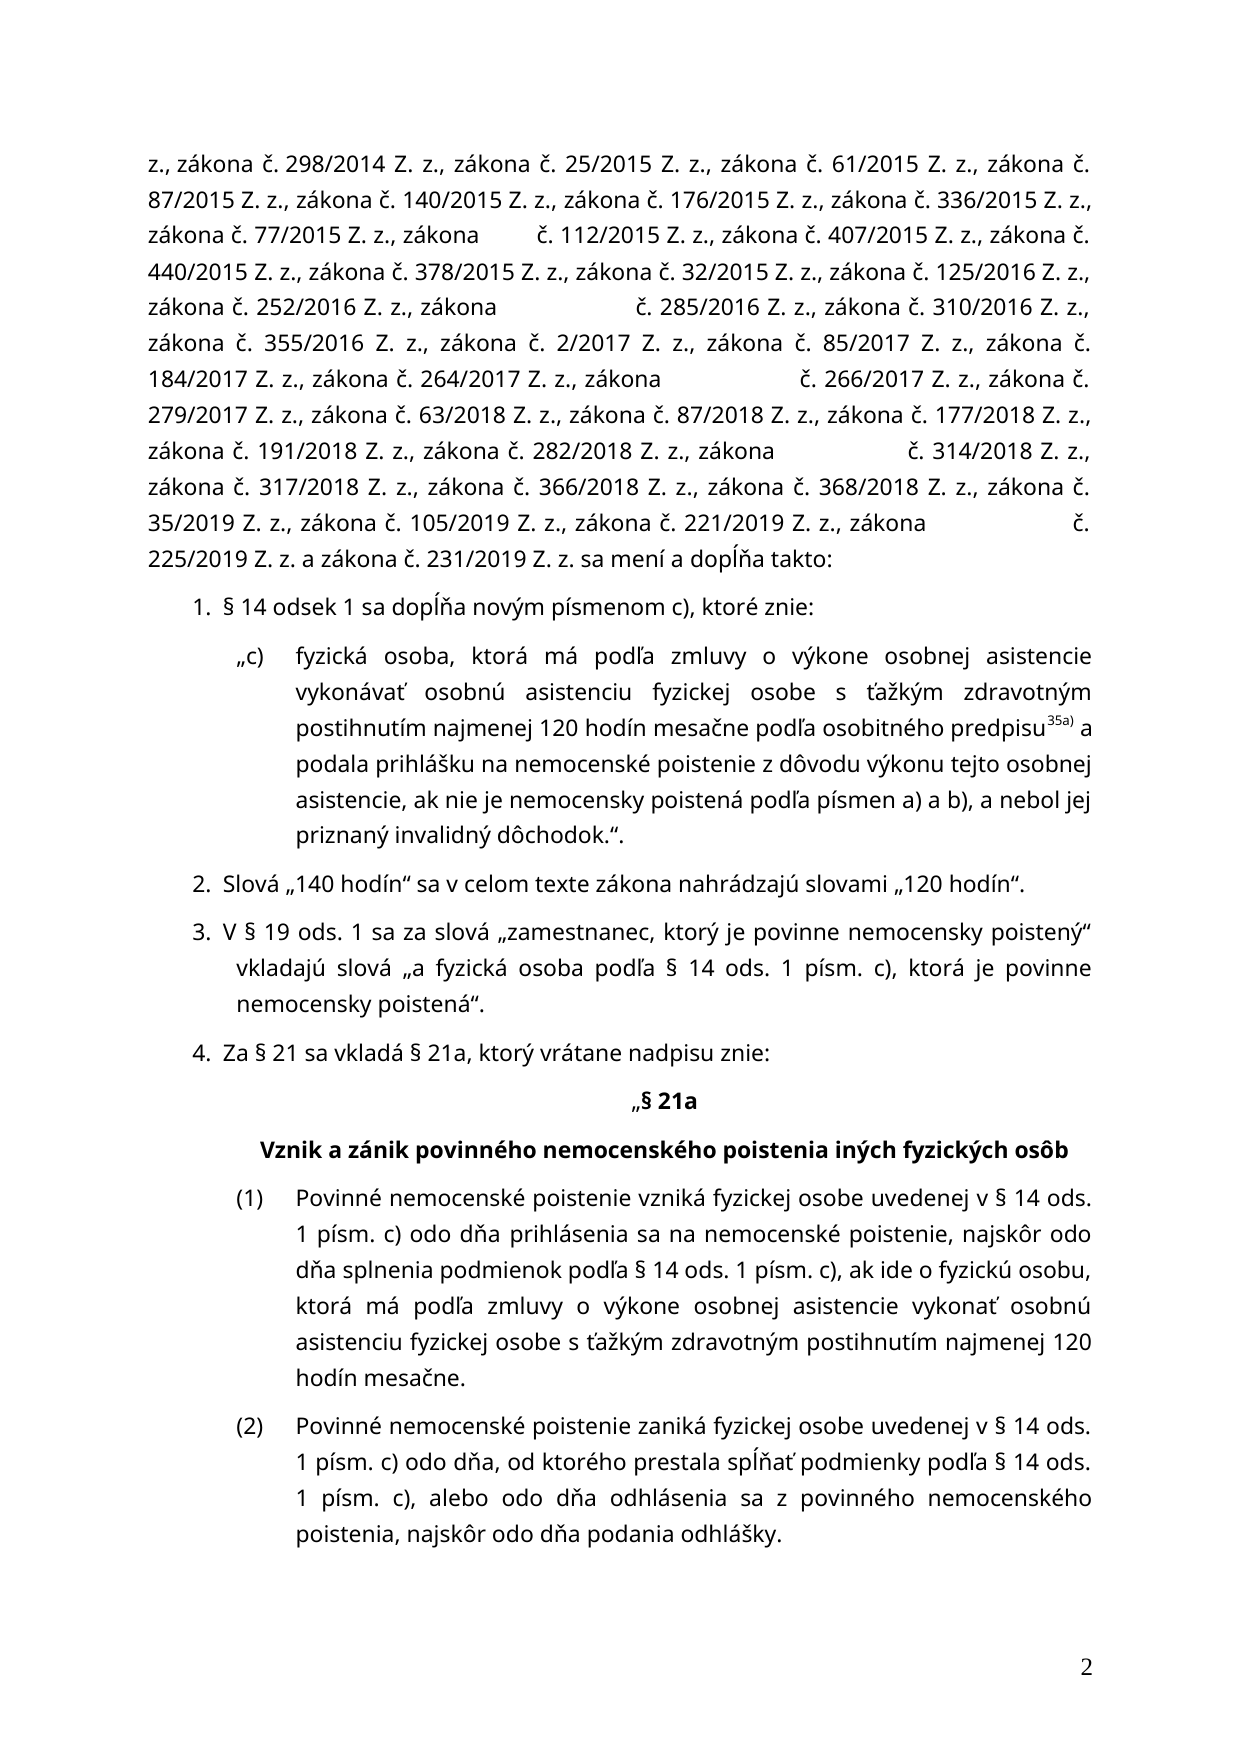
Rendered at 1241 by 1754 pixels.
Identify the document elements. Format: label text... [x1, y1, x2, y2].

list V § 19 ods. 1 sa za slová „zamestnanec, ktorý je povinne nemocensky poistený“ vkladajú slová „a fyzická osoba podľa § 14 ods. 1 písm. c), ktorá je povinne nemocensky poistená“. [192, 916, 1093, 1019]
text Vznik a zánik povinného nemocenského poistenia iných fyzických osôb [236, 1133, 1093, 1165]
text „§ 21a [236, 1085, 1093, 1116]
list Slová „140 hodín“ sa v celom texte zákona nahrádzajú slovami „120 hodín“. [192, 868, 1093, 899]
text „c) fyzická osoba, ktorá má podľa zmluvy o výkone osobnej asistencie vykonávať osobnú asistenciu fyzickej osobe s ťažkým zdravotným postihnutím najmenej 120 hodín mesačne podľa osobitného predpisu35a) a podala prihlášku na nemocenské poistenie z dôvodu výkonu tejto osobnej asistencie, ak nie je nemocensky poistená podľa písmen a) a b), a nebol jej priznaný invalidný dôchodok.“. [236, 640, 1093, 851]
text (2) Povinné nemocenské poistenie zaniká fyzickej osobe uvedenej v § 14 ods. 1 písm. c) odo dňa, od ktorého prestala spĺňať podmienky podľa § 14 ods. 1 písm. c), alebo odo dňa odhlásenia sa z povinného nemocenského poistenia, najskôr odo dňa podania odhlášky. [236, 1410, 1093, 1549]
text (1) Povinné nemocenské poistenie vzniká fyzickej osobe uvedenej v § 14 ods. 1 písm. c) odo dňa prihlásenia sa na nemocenské poistenie, najskôr odo dňa splnenia podmienok podľa § 14 ods. 1 písm. c), ak ide o fyzickú osobu, ktorá má podľa zmluvy o výkone osobnej asistencie vykonať osobnú asistenciu fyzickej osobe s ťažkým zdravotným postihnutím najmenej 120 hodín mesačne. [236, 1182, 1093, 1393]
list § 14 odsek 1 sa dopĺňa novým písmenom c), ktoré znie: [192, 591, 1093, 623]
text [148, 148, 1093, 574]
list Za § 21 sa vkladá § 21a, ktorý vrátane nadpisu znie: [192, 1037, 1093, 1068]
